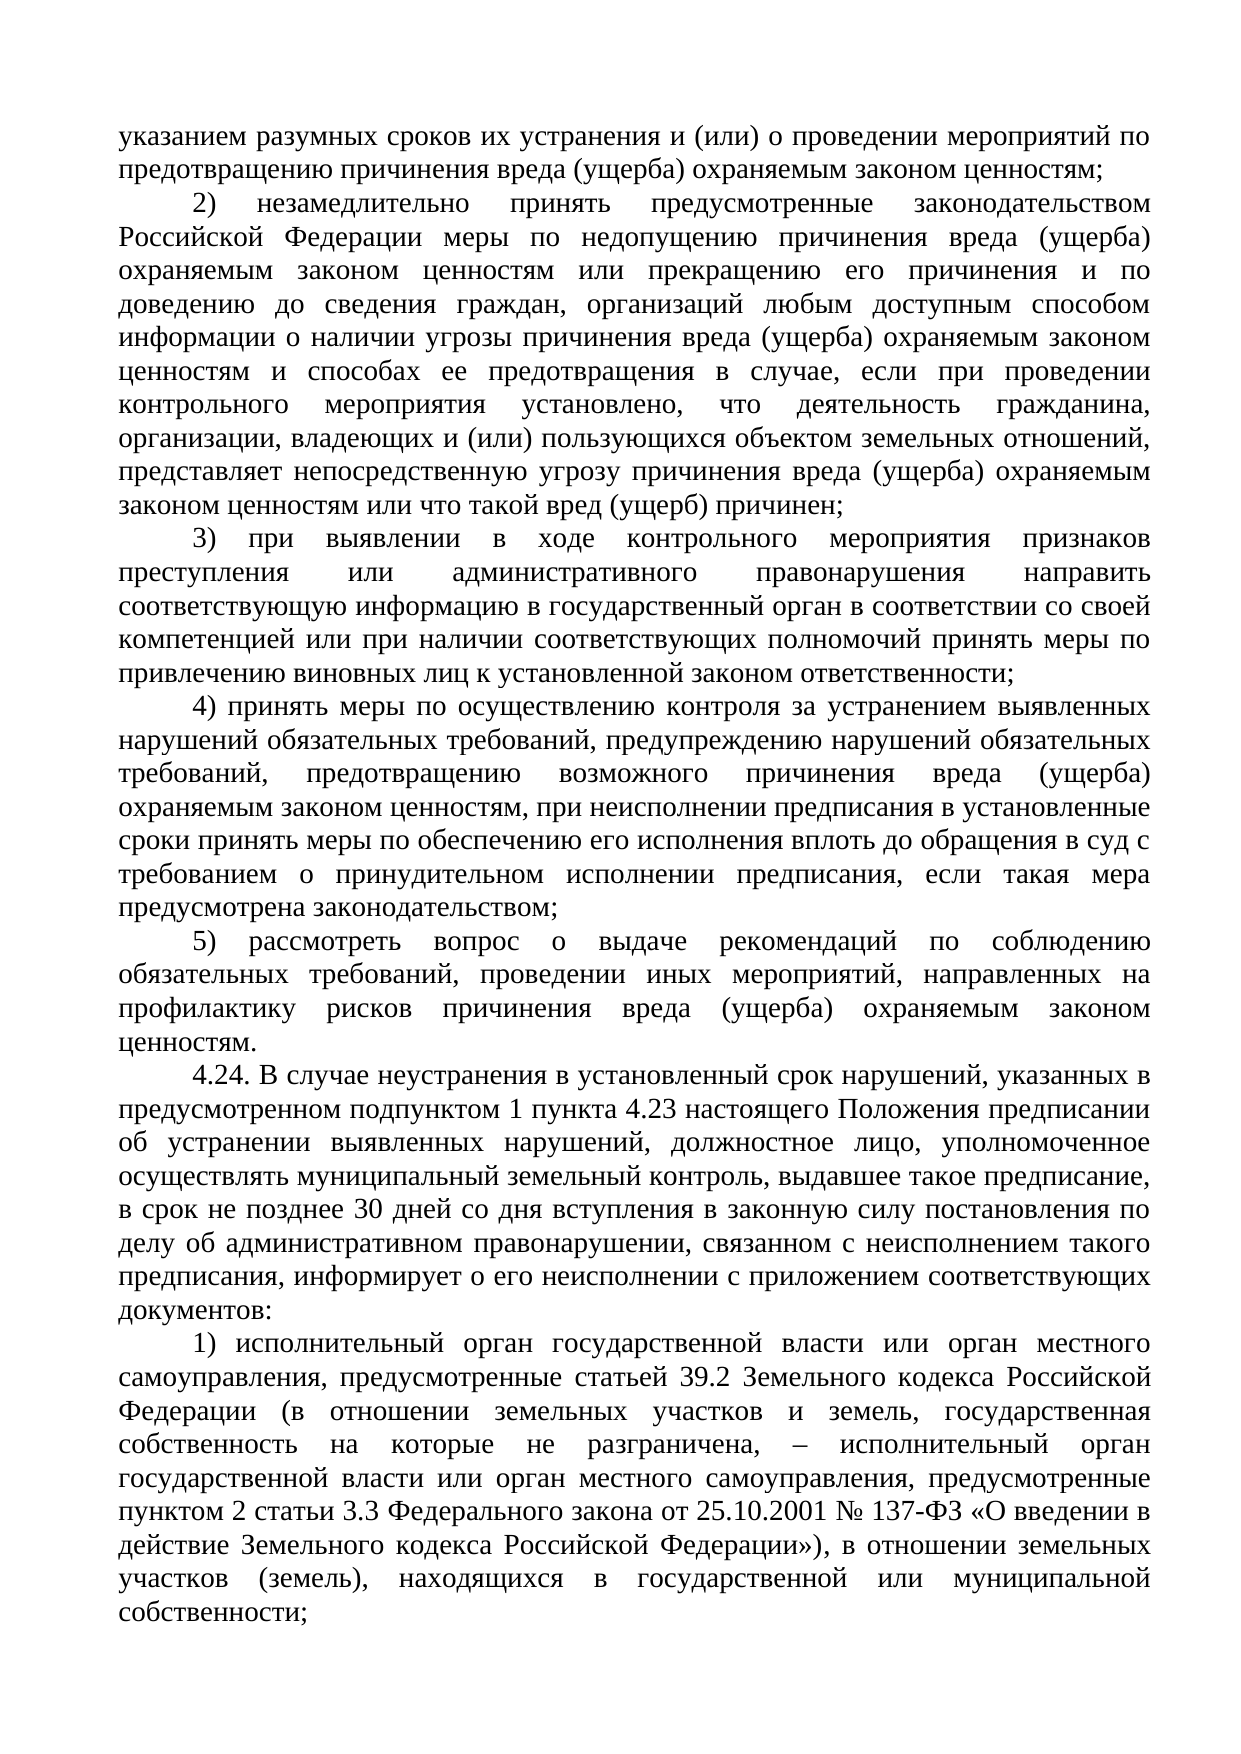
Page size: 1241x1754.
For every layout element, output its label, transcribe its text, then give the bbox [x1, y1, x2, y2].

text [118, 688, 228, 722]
text 4.24. В случае неустранения в установленный срок нарушений, указанных в предусмотренном подпунктом 1 пункта 4.23 настоящего Положения предписании об устранении выявленных нарушений, должностное лицо, уполномоченное осуществлять муниципальный земельный контроль, выдавшее такое предписание, в срок не позднее 30 дней со дня вступления в законную силу постановления по делу об административном правонарушении, связанном с неисполнением такого предписания, информирует о его неисполнении с приложением соответствующих документов: [118, 1057, 1152, 1326]
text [118, 118, 1152, 185]
text 4) принять меры по осуществлению контроля за устранением выявленных нарушений обязательных требований, предупреждению нарушений обязательных требований, предотвращению возможного причинения вреда (ущерба) охраняемым законом ценностям, при неисполнении предписания в установленные сроки принять меры по обеспечению его исполнения вплоть до обращения в суд с требованием о принудительном исполнении предписания, если такая мера предусмотрена законодательством; [118, 889, 1152, 923]
text 5) рассмотреть вопрос о выдаче рекомендаций по соблюдению обязательных требований, проведении иных мероприятий, направленных на профилактику рисков причинения вреда (ущерба) охраняемым законом ценностям. [118, 923, 1152, 1057]
text 3) при выявлении в ходе контрольного мероприятия признаков преступления или административного правонарушения направить соответствующую информацию в государственный орган в соответствии со своей компетенцией или при наличии соответствующих полномочий принять меры по привлечению виновных лиц к установленной законом ответственности; [118, 521, 1152, 688]
text 1) исполнительный орган государственной власти или орган местного самоуправления, предусмотренные статьей 39.2 Земельного кодекса Российской Федерации (в отношении земельных участков и земель, государственная собственность на которые не разграничена, – исполнительный орган государственной власти или орган местного самоуправления, предусмотренные пунктом 2 статьи 3.3 Федерального закона от 25.10.2001 № 137-ФЗ «О введении в действие Земельного кодекса Российской Федерации»), в отношении земельных участков (земель), находящихся в государственной или муниципальной собственности; [118, 1527, 1152, 1627]
text 2) незамедлительно принять предусмотренные законодательством Российской Федерации меры по недопущению причинения вреда (ущерба) охраняемым законом ценностям или прекращению его причинения и по доведению до сведения граждан, организаций любым доступным способом информации о наличии угрозы причинения вреда (ущерба) охраняемым законом ценностям и способах ее предотвращения в случае, если при проведении контрольного мероприятия установлено, что деятельность гражданина, организации, владеющих и (или) пользующихся объектом земельных отношений, представляет непосредственную угрозу причинения вреда (ущерба) охраняемым законом ценностям или что такой вред (ущерб) причинен; [118, 185, 1152, 521]
text 1) исполнительный орган государственной власти или орган местного самоуправления, предусмотренные статьей 39.2 Земельного кодекса Российской Федерации (в отношении земельных участков и земель, государственная собственность на которые не разграничена, – исполнительный орган государственной власти или орган местного самоуправления, предусмотренные пунктом 2 статьи 3.3 Федерального закона от 25.10.2001 № 137-ФЗ «О введении в действие Земельного кодекса Российской Федерации»), в отношении земельных участков (земель), находящихся в государственной или муниципальной собственности; [118, 1326, 1152, 1527]
